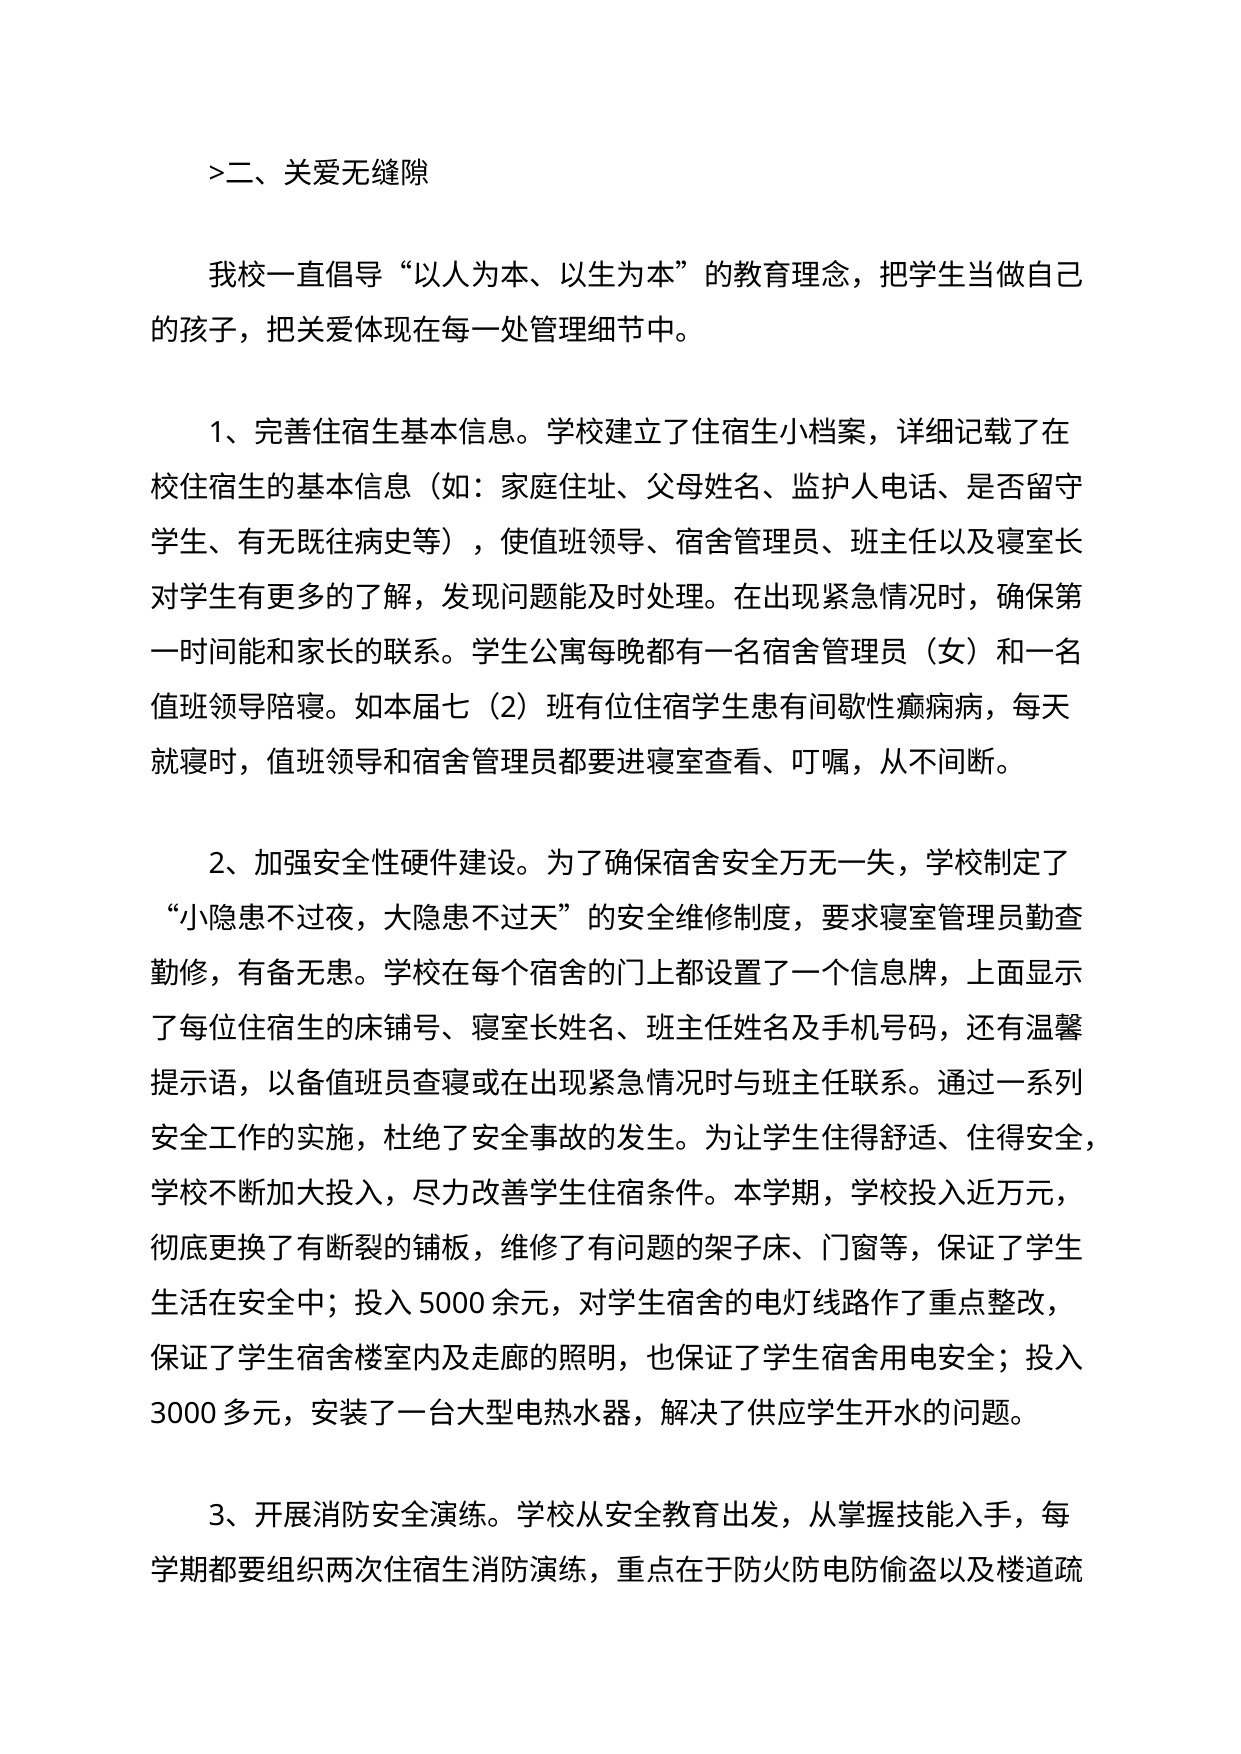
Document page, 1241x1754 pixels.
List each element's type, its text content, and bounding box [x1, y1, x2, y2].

text 2、加强安全性硬件建设。为了确保宿舍安全万无一失，学校制定了“小隐患不过夜，大隐患不过天”的安全维修制度，要求寝室管理员勤查勤修，有备无患。学校在每个宿舍的门上都设置了一个信息牌，上面显示了每位住宿生的床铺号、寝室长姓名、班主任姓名及手机号码，还有温馨提示语，以备值班员查寝或在出现紧急情况时与班主任联系。通过一系列安全工作的实施，杜绝了安全事故的发生。为让学生住得舒适、住得安全，学校不断加大投入，尽力改善学生住宿条件。本学期，学校投入近万元，彻底更换了有断裂的铺板，维修了有问题的架子床、门窗等，保证了学生生活在安全中；投入5000余元，对学生宿舍的电灯线路作了重点整改，保证了学生宿舍楼室内及走廊的照明，也保证了学生宿舍用电安全；投入3000多元，安装了一台大型电热水器，解决了供应学生开水的问题。 [150, 840, 1090, 1432]
text 我校一直倡导“以人为本、以生为本”的教育理念，把学生当做自己的孩子，把关爱体现在每一处管理细节中。 [150, 252, 1090, 349]
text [150, 1491, 1090, 1588]
text >二、关爱无缝隙 [150, 150, 1090, 192]
text 1、完善住宿生基本信息。学校建立了住宿生小档案，详细记载了在校住宿生的基本信息（如：家庭住址、父母姓名、监护人电话、是否留守学生、有无既往病史等），使值班领导、宿舍管理员、班主任以及寝室长对学生有更多的了解，发现问题能及时处理。在出现紧急情况时，确保第一时间能和家长的联系。学生公寓每晚都有一名宿舍管理员（女）和一名值班领导陪寝。如本届七（2）班有位住宿学生患有间歇性癫痫病，每天就寝时，值班领导和宿舍管理员都要进寝室查看、叮嘱，从不间断。 [150, 409, 1090, 781]
